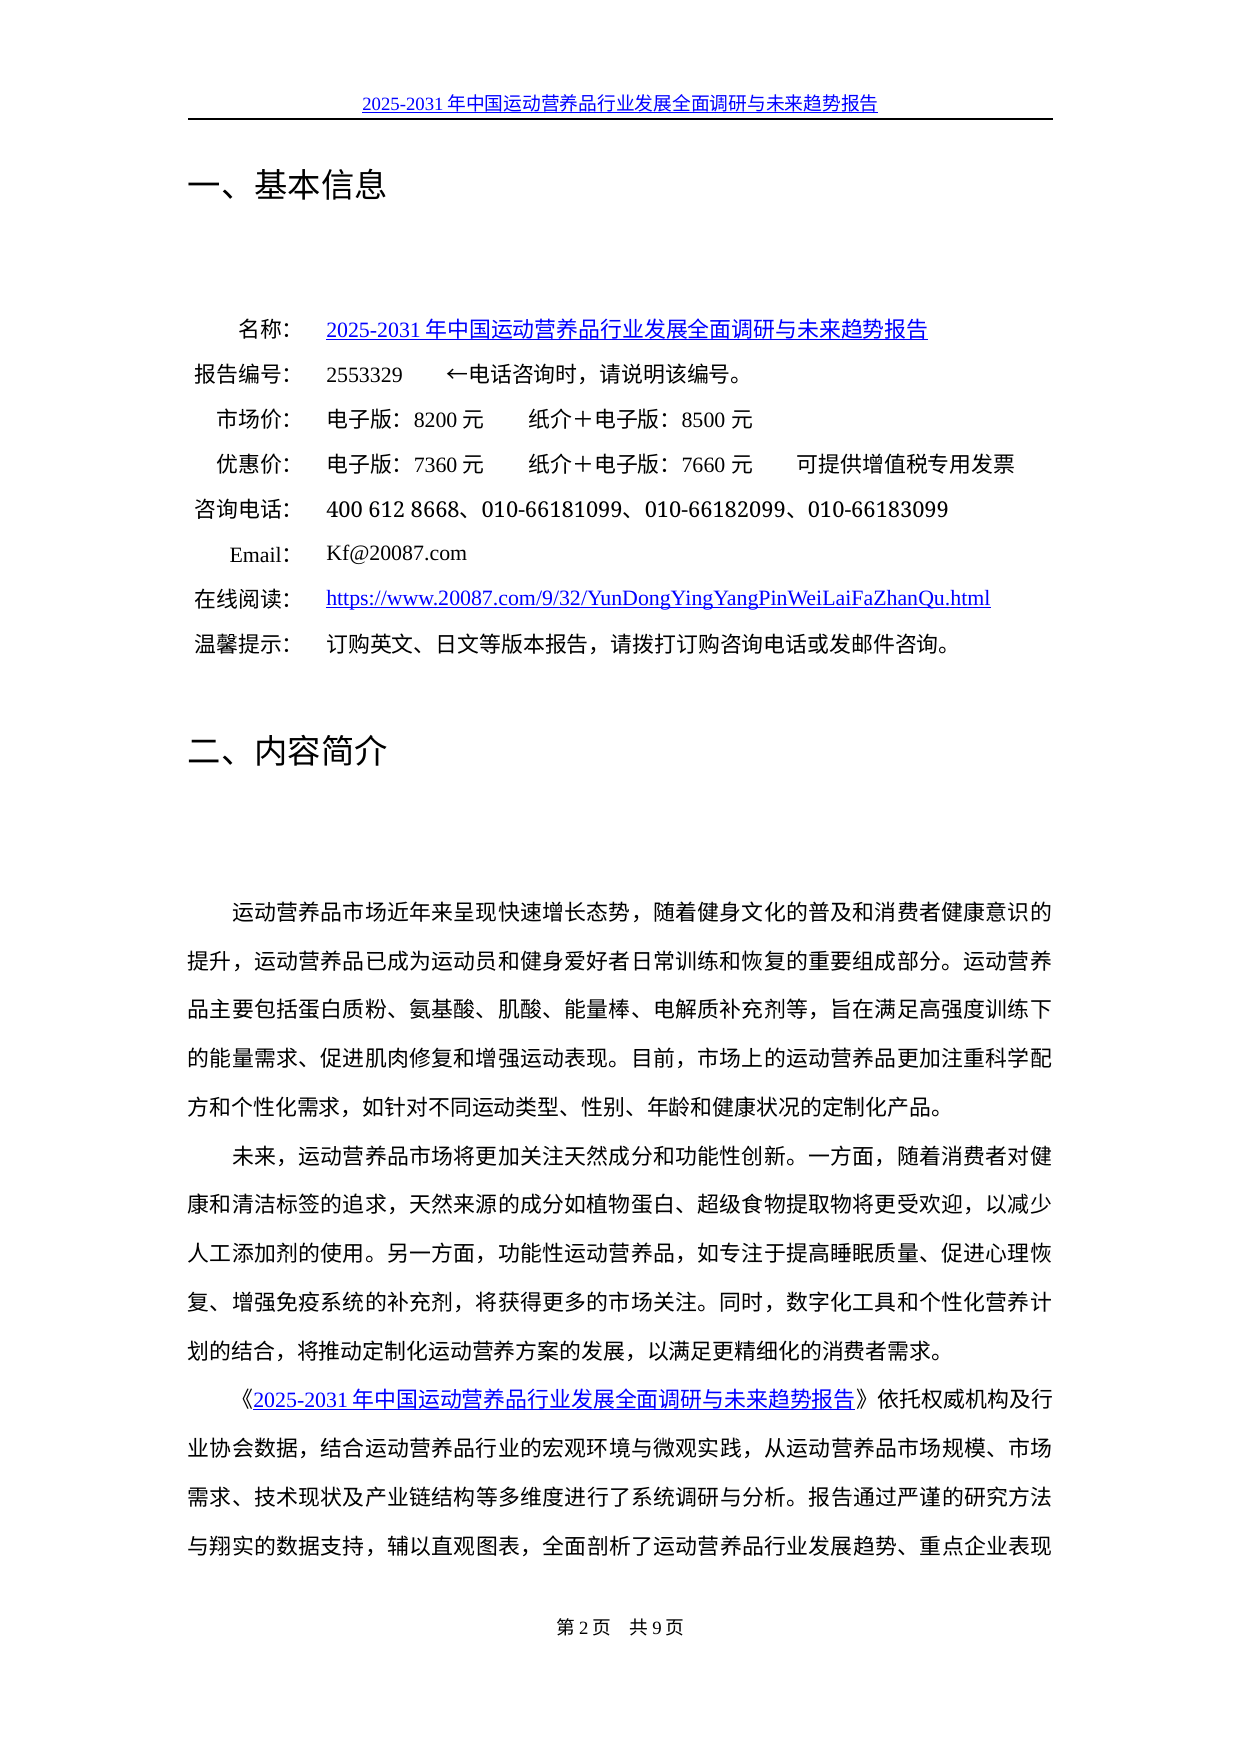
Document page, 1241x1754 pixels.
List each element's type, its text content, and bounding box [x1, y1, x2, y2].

table_cell 订购英文、日文等版本报告，请拨打订购咨询电话或发邮件咨询。 [315, 627, 1073, 672]
table_cell 2553329 ←电话咨询时，请说明该编号。 [315, 357, 1073, 402]
table_cell Kf@20087.com [315, 537, 1073, 582]
title 二、内容简介 [187, 717, 1053, 782]
table_cell 优惠价： [167, 447, 315, 492]
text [187, 894, 1053, 1561]
table_cell 在线阅读： [167, 582, 315, 627]
table_header 名称： [167, 312, 315, 357]
table_cell 电子版：8200 元 纸介＋电子版：8500 元 [315, 402, 1073, 447]
table_cell 400 612 8668、010-66181099、010-66182099、010-66183099 [315, 492, 1073, 537]
table_cell Email： [167, 537, 315, 582]
table_cell 报告编号： [167, 357, 315, 402]
table_cell 咨询电话： [167, 492, 315, 537]
table_header 2025-2031年中国运动营养品行业发展全面调研与未来趋势报告 [315, 312, 1073, 357]
table_cell 温馨提示： [167, 627, 315, 672]
table_cell [315, 582, 1073, 627]
table_cell 市场价： [167, 402, 315, 447]
title 一、基本信息 [187, 150, 1053, 215]
table_cell 电子版：7360 元 纸介＋电子版：7660 元 可提供增值税专用发票 [315, 447, 1073, 492]
